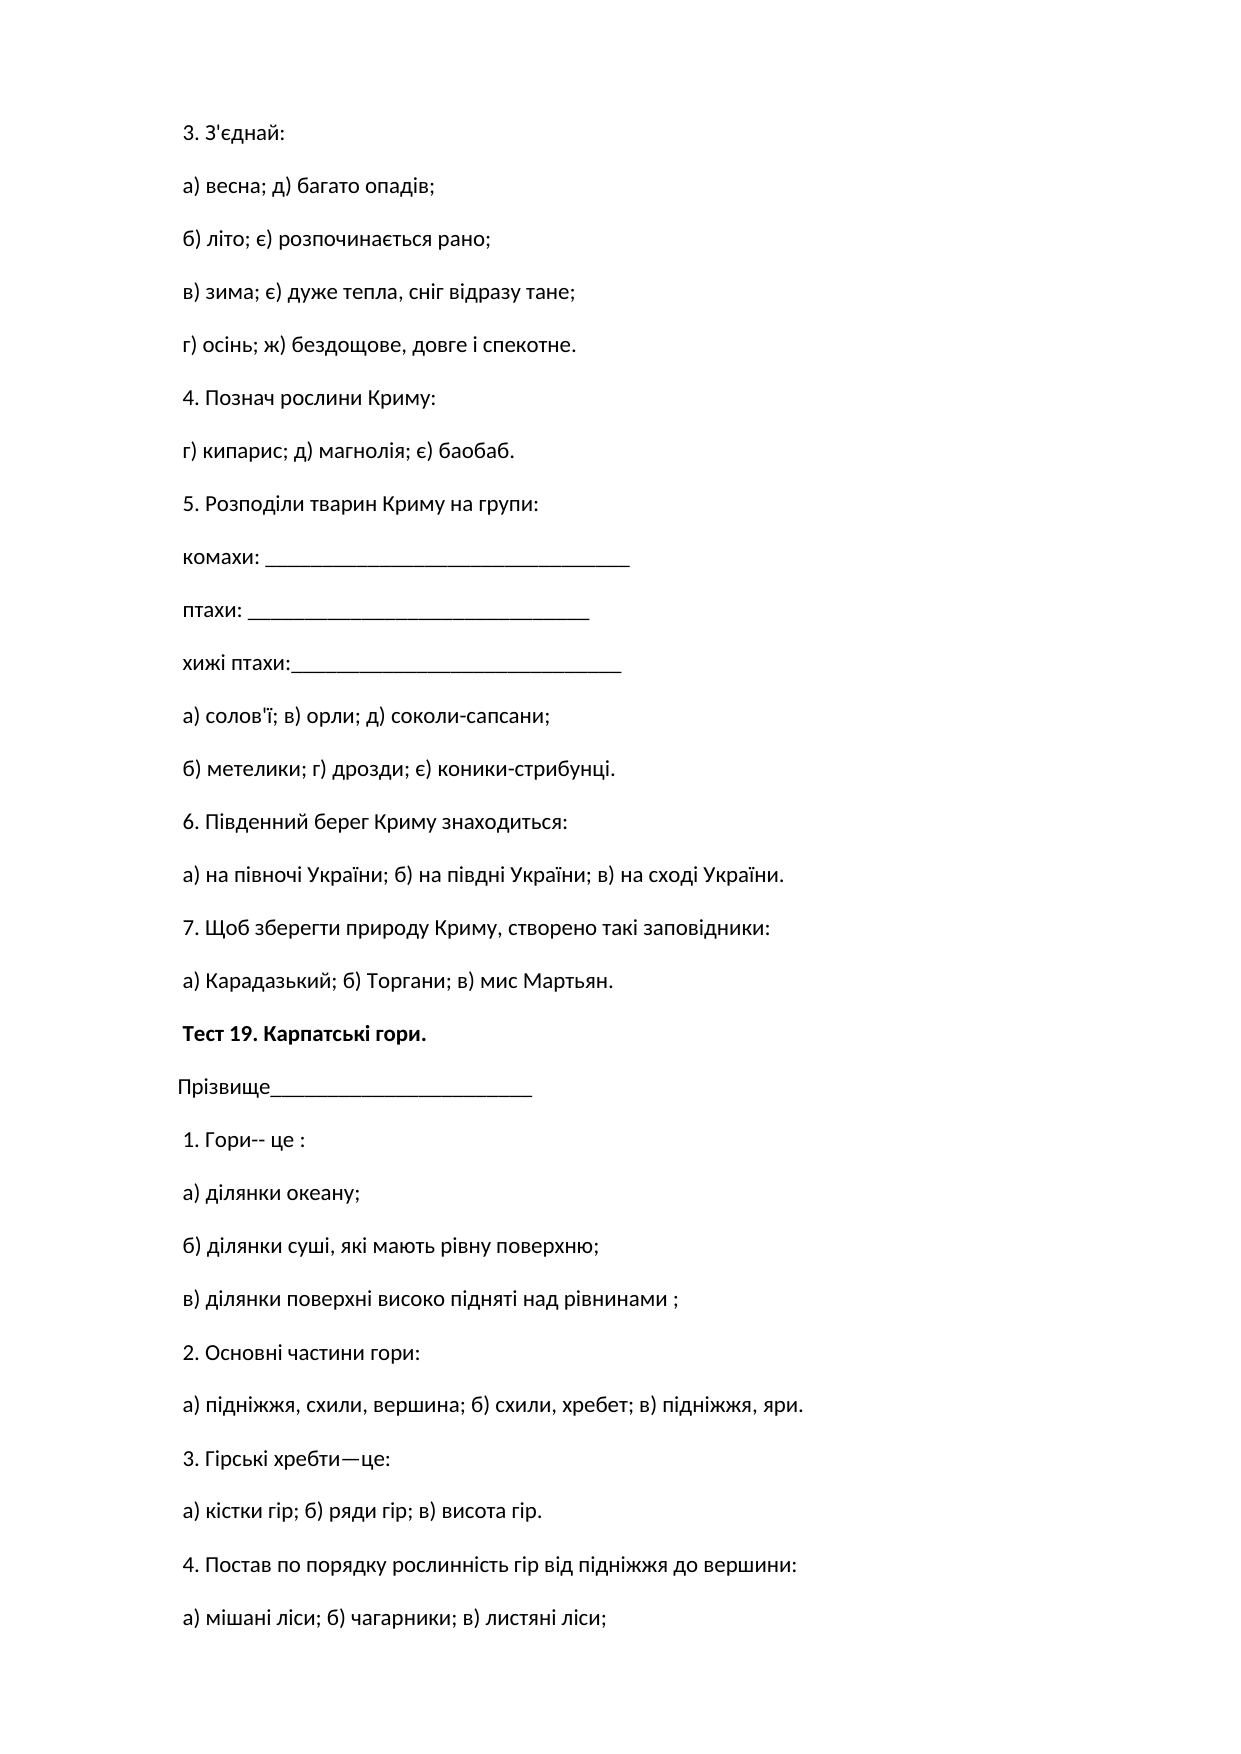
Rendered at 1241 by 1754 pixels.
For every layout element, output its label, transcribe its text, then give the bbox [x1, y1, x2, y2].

text б) ділянки суші, які мають рівну поверхню; [177, 1232, 1152, 1259]
text а) на півночі України; б) на півдні України; в) на сході України. [177, 860, 1152, 888]
text 3. З'єднай: [177, 118, 1152, 146]
text а) солов'ї; в) орли; д) соколи-сапсани; [177, 701, 1152, 729]
text 7. Щоб зберегти природу Криму, створено такі заповідники: [177, 913, 1152, 941]
text Прізвище_______________________ [177, 1072, 1152, 1101]
text б) літо; є) розпочинається рано; [177, 224, 1152, 252]
text хижі птахи:_____________________________ [177, 648, 1152, 676]
text 5. Розподіли тварин Криму на групи: [177, 489, 1152, 517]
text а) ділянки океану; [177, 1178, 1152, 1207]
text 6. Південний берег Криму знаходиться: [177, 807, 1152, 835]
text 2. Основні частини гори: [177, 1338, 1152, 1366]
text а) підніжжя, схили, вершина; б) схили, хребет; в) підніжжя, яри. [177, 1391, 1152, 1419]
text г) кипарис; д) магнолія; є) баобаб. [177, 436, 1152, 464]
text а) весна; д) багато опадів; [177, 171, 1152, 199]
text птахи: ______________________________ [177, 595, 1152, 623]
text в) зима; є) дуже тепла, сніг відразу тане; [177, 277, 1152, 305]
text в) ділянки поверхні високо підняті над рівнинами ; [177, 1284, 1152, 1313]
text 4. Познач рослини Криму: [177, 383, 1152, 411]
text Тест 19. Карпатські гори. [177, 1019, 1152, 1047]
text б) метелики; г) дрозди; є) коники-стрибунці. [177, 754, 1152, 782]
text а) мішані ліси; б) чагарники; в) листяні ліси; [177, 1603, 1152, 1631]
text 4. Постав по порядку рослинність гір від підніжжя до вершини: [177, 1550, 1152, 1578]
text а) Карадазький; б) Торгани; в) мис Мартьян. [177, 966, 1152, 994]
text 1. Гори-- це : [177, 1126, 1152, 1153]
text а) кістки гір; б) ряди гір; в) висота гір. [177, 1497, 1152, 1525]
text г) осінь; ж) бездощове, довге і спекотне. [177, 330, 1152, 358]
text 3. Гірські хребти—це: [177, 1444, 1152, 1472]
text комахи: ________________________________ [177, 542, 1152, 570]
